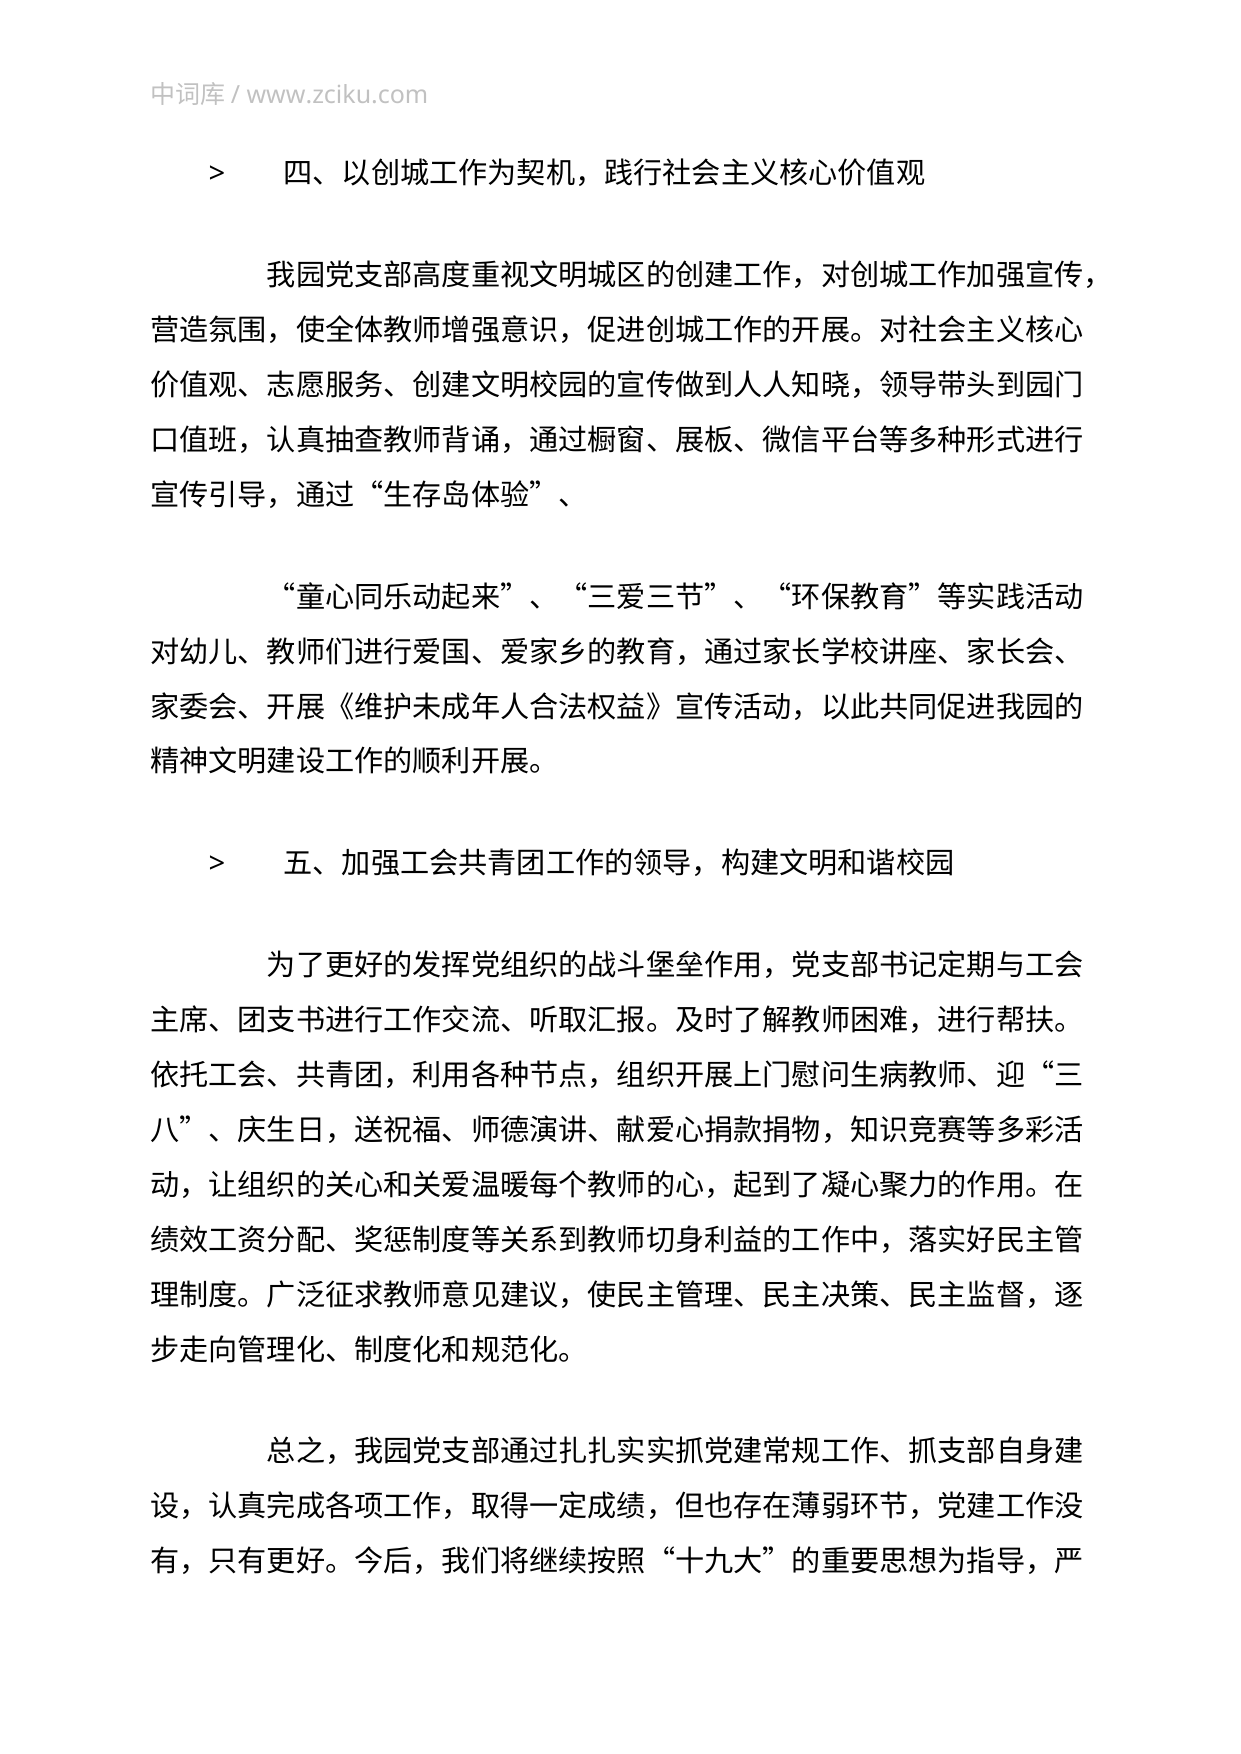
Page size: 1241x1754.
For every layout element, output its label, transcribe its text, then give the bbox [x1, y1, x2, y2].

text “童心同乐动起来”、“三爱三节”、“环保教育”等实践活动对幼儿、教师们进行爱国、爱家乡的教育，通过家长学校讲座、家长会、家委会、开展《维护未成年人合法权益》宣传活动，以此共同促进我园的精神文明建设工作的顺利开展。 [150, 573, 1090, 780]
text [150, 1428, 1090, 1580]
text 我园党支部高度重视文明城区的创建工作，对创城工作加强宣传，营造氛围，使全体教师增强意识，促进创城工作的开展。对社会主义核心价值观、志愿服务、创建文明校园的宣传做到人人知晓，领导带头到园门口值班，认真抽查教师背诵，通过橱窗、展板、微信平台等多种形式进行宣传引导，通过“生存岛体验”、 [150, 252, 1090, 514]
text > 五、加强工会共青团工作的领导，构建文明和谐校园 [150, 840, 1090, 882]
text > 四、以创城工作为契机，践行社会主义核心价值观 [150, 150, 1090, 192]
text 为了更好的发挥党组织的战斗堡垒作用，党支部书记定期与工会主席、团支书进行工作交流、听取汇报。及时了解教师困难，进行帮扶。依托工会、共青团，利用各种节点，组织开展上门慰问生病教师、迎“三八”、庆生日，送祝福、师德演讲、献爱心捐款捐物，知识竞赛等多彩活动，让组织的关心和关爱温暖每个教师的心，起到了凝心聚力的作用。在绩效工资分配、奖惩制度等关系到教师切身利益的工作中，落实好民主管理制度。广泛征求教师意见建议，使民主管理、民主决策、民主监督，逐步走向管理化、制度化和规范化。 [150, 942, 1090, 1368]
